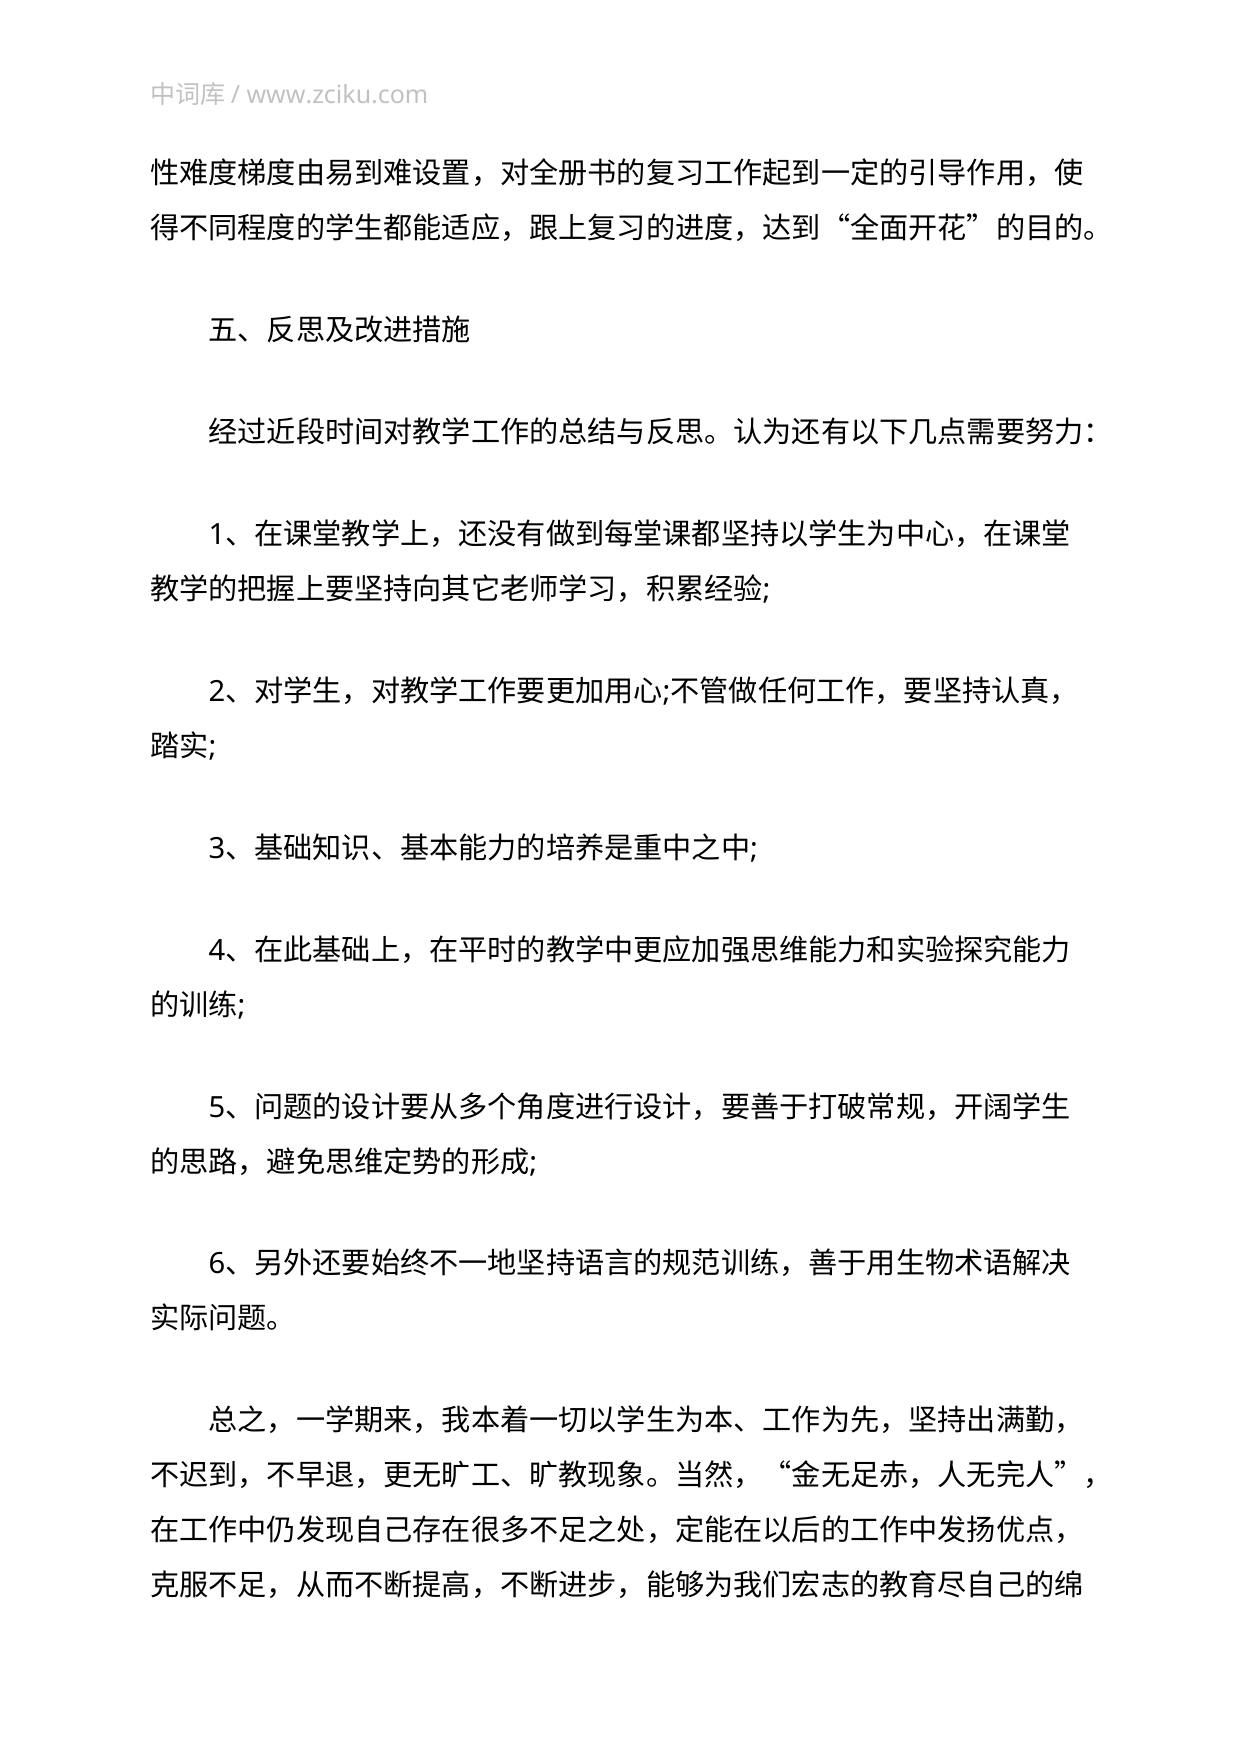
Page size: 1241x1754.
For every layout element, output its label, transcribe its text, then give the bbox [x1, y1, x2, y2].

text 1、在课堂教学上，还没有做到每堂课都坚持以学生为中心，在课堂教学的把握上要坚持向其它老师学习，积累经验; [150, 510, 1090, 608]
text 4、在此基础上，在平时的教学中更应加强思维能力和实验探究能力的训练; [150, 926, 1090, 1023]
text 2、对学生，对教学工作要更加用心;不管做任何工作，要坚持认真，踏实; [150, 667, 1090, 764]
text 6、另外还要始终不一地坚持语言的规范训练，善于用生物术语解决实际问题。 [150, 1240, 1090, 1337]
text 3、基础知识、基本能力的培养是重中之中; [150, 824, 1090, 867]
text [150, 150, 1090, 247]
text 五、反思及改进措施 [150, 307, 1090, 349]
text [150, 1397, 1090, 1604]
text 5、问题的设计要从多个角度进行设计，要善于打破常规，开阔学生的思路，避免思维定势的形成; [150, 1083, 1090, 1181]
text 经过近段时间对教学工作的总结与反思。认为还有以下几点需要努力： [150, 408, 1090, 451]
